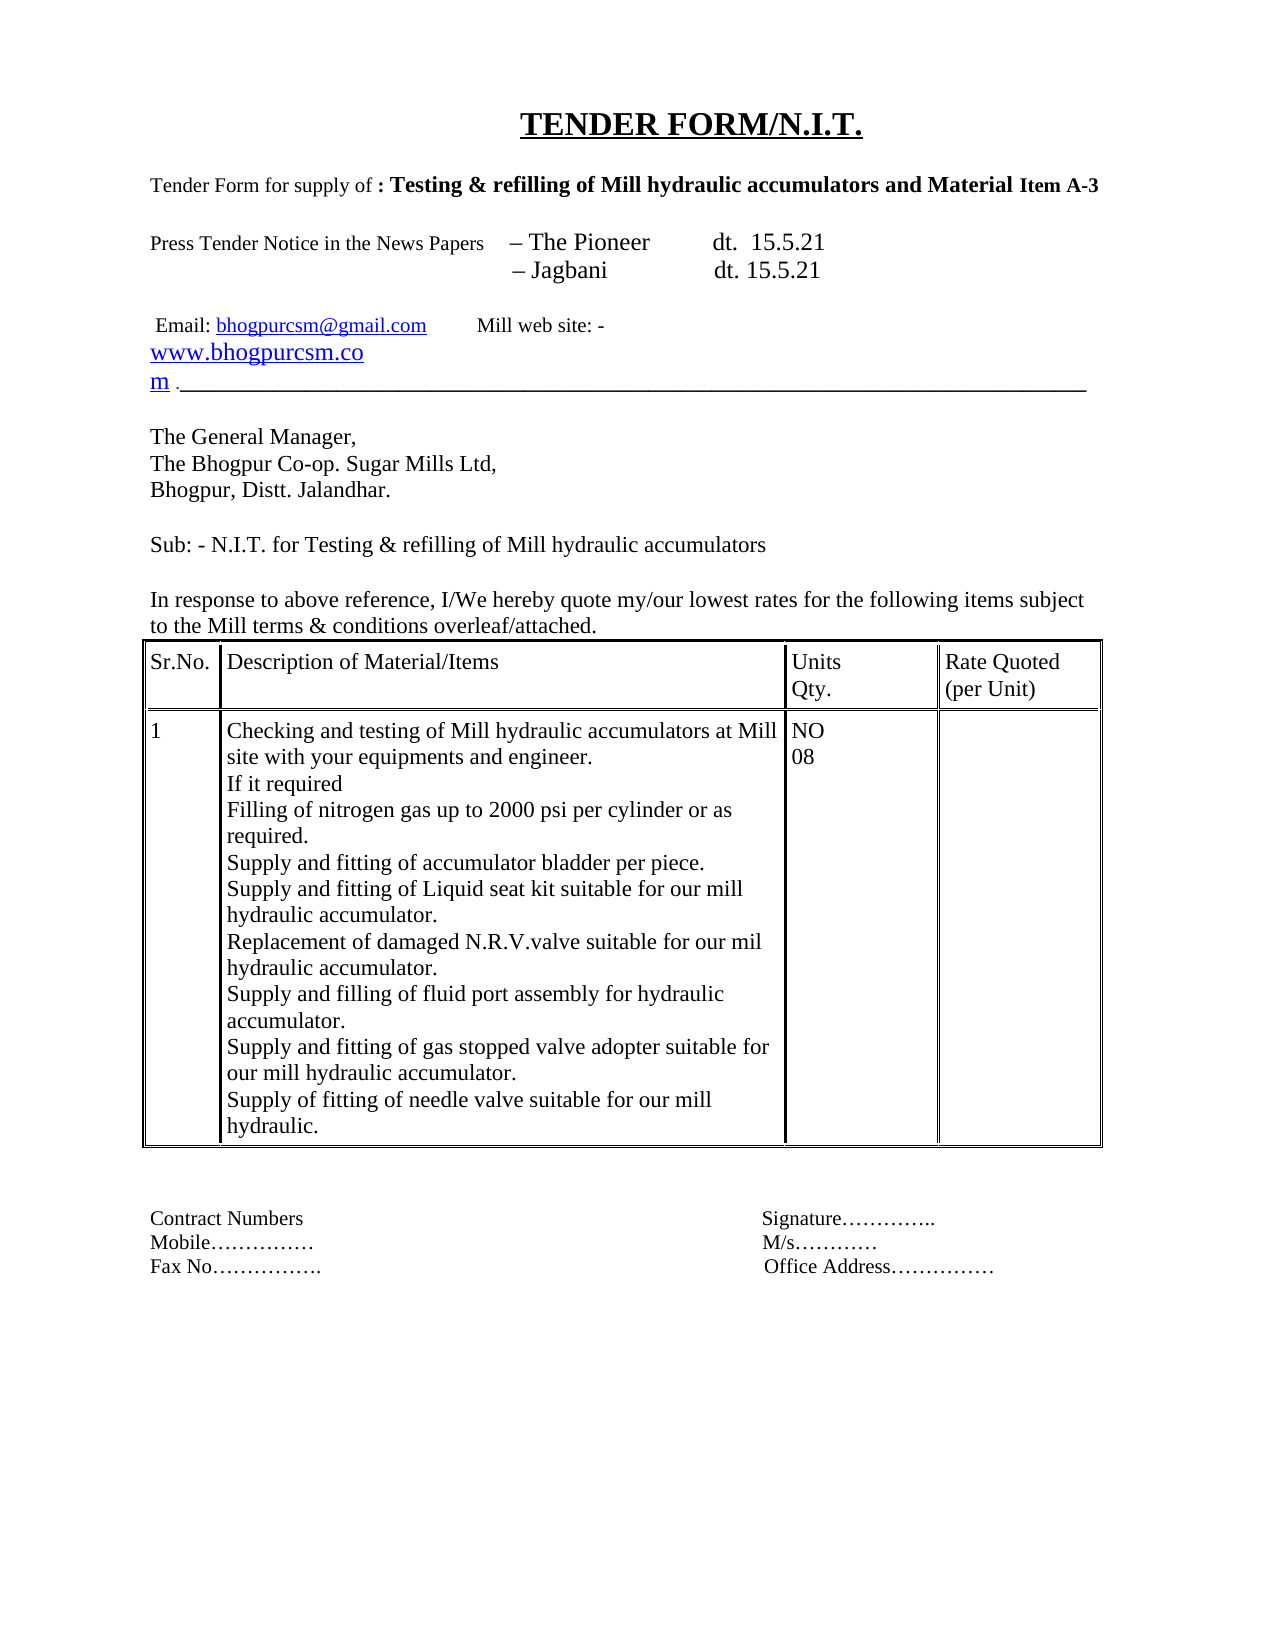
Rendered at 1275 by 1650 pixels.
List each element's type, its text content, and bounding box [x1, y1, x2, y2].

text In response to above reference, I/We hereby quote my/our lowest rates for the following items subject to the Mill terms & conditions overleaf/attached. [150, 586, 1107, 639]
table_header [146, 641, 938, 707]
text The General Manager, [150, 423, 1107, 450]
text Email: bhogpurcsm@gmail.com Mill web site: - www.bhogpurcsm.com ._______________________________________________________________________________________ [150, 313, 1107, 394]
text – Jagbani dt. 15.5.21 [150, 256, 1107, 284]
text Bhogpur, Distt. Jalandhar. [150, 476, 1107, 502]
text Contract Numbers Signature………….. [150, 1206, 1107, 1229]
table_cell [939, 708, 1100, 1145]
text Press Tender Notice in the News Papers – The Pioneer dt. 15.5.21 [150, 227, 1107, 256]
text The Bhogpur Co-op. Sugar Mills Ltd, [150, 450, 1107, 476]
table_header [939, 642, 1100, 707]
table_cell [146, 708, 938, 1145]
text Fax No……………. Office Address…………… [150, 1254, 1107, 1278]
text TENDER FORM/N.I.T. [150, 104, 1107, 142]
text Mobile…………… M/s………… [150, 1229, 1107, 1254]
text Sub: - N.I.T. for Testing & refilling of Mill hydraulic accumulators [150, 531, 1107, 557]
text Tender Form for supply of : Testing & refilling of Mill hydraulic accumulators and Material Item A-3 [150, 171, 1107, 198]
